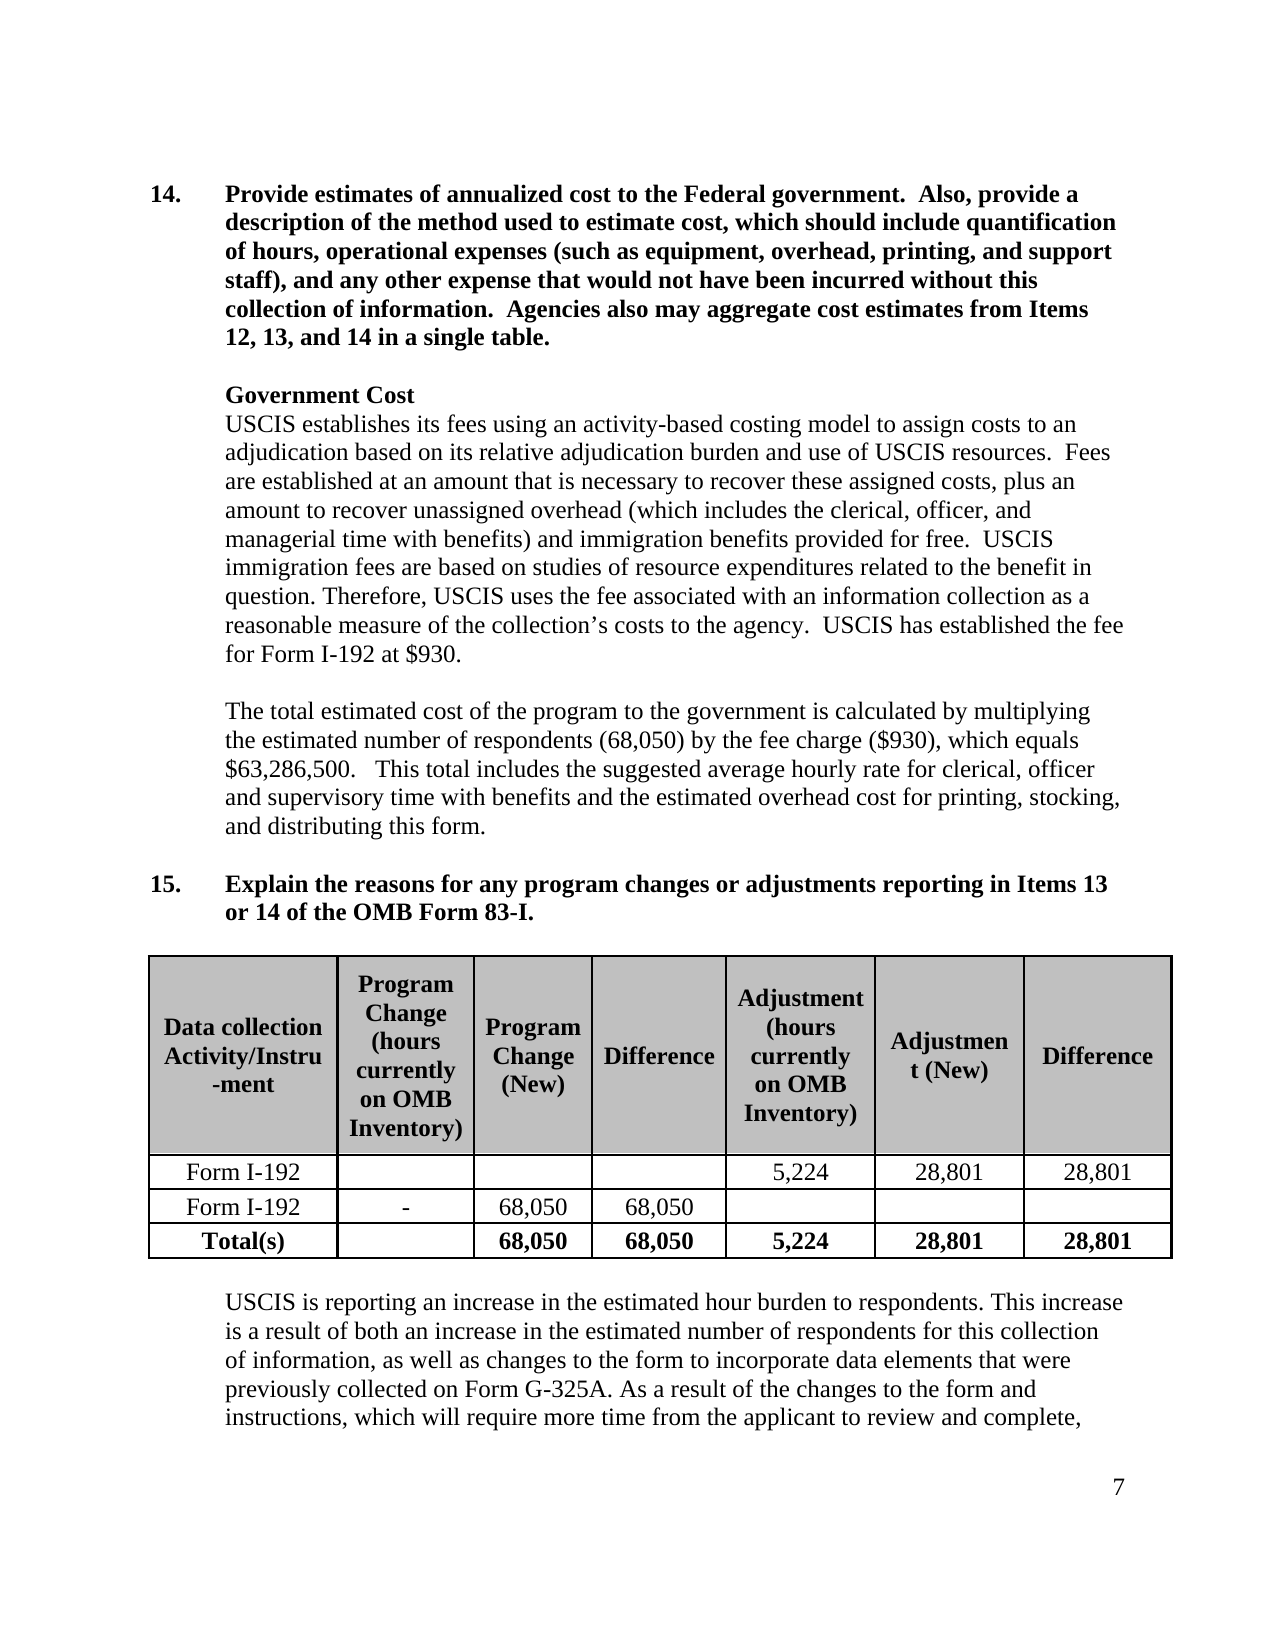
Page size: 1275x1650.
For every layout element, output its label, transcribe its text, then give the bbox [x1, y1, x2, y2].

table_cell 28,801 [1025, 1224, 1170, 1257]
table_cell [339, 1224, 473, 1257]
table_cell 28,801 [876, 1224, 1023, 1257]
table_header Adjustment (New) [876, 957, 1023, 1153]
text USCIS establishes its fees using an activity-based costing model to assign costs to an adjudication based on its relative adjudication burden and use of USCIS resources. Fees are established at an amount that is necessary to recover these assigned costs, plus an amount to recover unassigned overhead (which includes the clerical, officer, and managerial time with benefits) and immigration benefits provided for free. USCIS immigration fees are based on studies of resource expenditures related to the benefit in question. Therefore, USCIS uses the fee associated with an information collection as a reasonable measure of the collection’s costs to the agency. USCIS has established the fee for Form I-192 at $930. [225, 409, 1125, 667]
table_cell Form I-192 [150, 1190, 336, 1222]
table_header Data collection Activity/Instru-ment [150, 957, 336, 1153]
table_cell - [339, 1190, 473, 1222]
table_cell [876, 1190, 1023, 1222]
table_cell [727, 1190, 874, 1222]
text 14. Provide estimates of annualized cost to the Federal government. Also, provide a description of the method used to estimate cost, which should include quantification of hours, operational expenses (such as equipment, overhead, printing, and support staff), and any other expense that would not have been incurred without this collection of information. Agencies also may aggregate cost estimates from Items 12, 13, and 14 in a single table. [150, 179, 1125, 351]
table_cell [1025, 1190, 1170, 1222]
table_cell [593, 1156, 725, 1188]
table_header Program Change (New) [475, 957, 591, 1153]
table_header Difference [1025, 957, 1170, 1153]
table_cell 5,224 [727, 1224, 874, 1257]
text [225, 1287, 1125, 1431]
table_header Difference [593, 957, 725, 1153]
table_cell [339, 1156, 473, 1188]
table_cell 28,801 [876, 1156, 1023, 1188]
table_cell Form I-192 [150, 1156, 336, 1188]
text 15. Explain the reasons for any program changes or adjustments reporting in Items 13 or 14 of the OMB Form 83-I. [150, 869, 1125, 926]
table_cell 68,050 [475, 1224, 591, 1257]
text Government Cost [225, 380, 1125, 409]
table_cell 68,050 [475, 1190, 591, 1222]
table_cell 28,801 [1025, 1156, 1170, 1188]
table_cell 68,050 [593, 1224, 725, 1257]
table_header Adjustment (hours currently on OMB Inventory) [727, 957, 874, 1153]
table_cell Total(s) [150, 1224, 336, 1257]
table_cell 68,050 [593, 1190, 725, 1222]
table_cell [475, 1156, 591, 1188]
table_cell 5,224 [727, 1156, 874, 1188]
text The total estimated cost of the program to the government is calculated by multiplying the estimated number of respondents (68,050) by the fee charge ($930), which equals $63,286,500. This total includes the suggested average hourly rate for clerical, officer and supervisory time with benefits and the estimated overhead cost for printing, stocking, and distributing this form. [225, 696, 1125, 840]
table_header Program Change (hours currently on OMB Inventory) [339, 957, 473, 1153]
